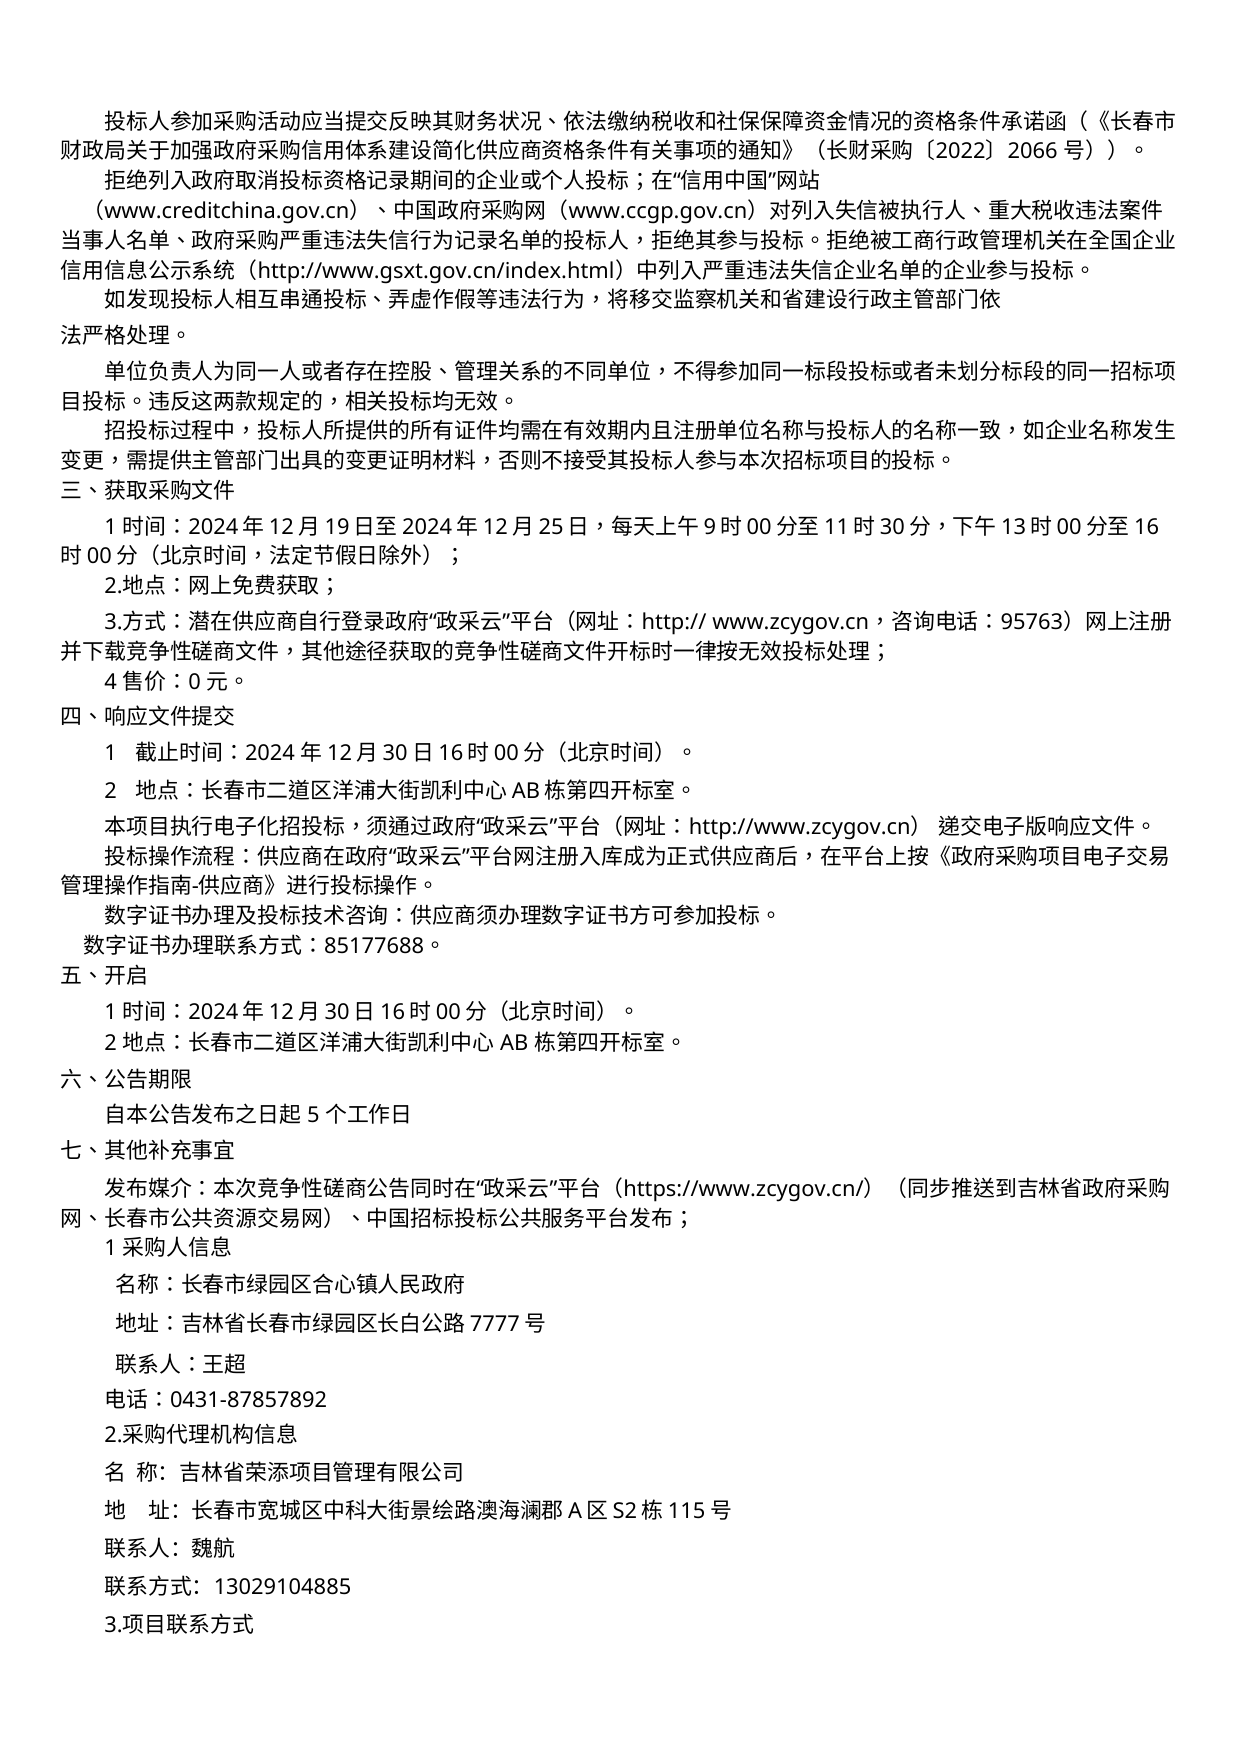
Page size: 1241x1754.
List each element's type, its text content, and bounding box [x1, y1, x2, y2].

list 数字证书办理及投标技术咨询：供应商须办理数字证书方可参加投标。 [60, 900, 1180, 930]
list 联系方式：13029104885 [60, 1569, 1002, 1601]
list 2 地点：长春市二道区洋浦大街凯利中心AB栋第四开标室。 [60, 773, 1002, 804]
list 3.项目联系方式 [60, 1607, 1002, 1639]
list 本项目执行电子化招投标，须通过政府“政采云”平台（网址：http://www.zcygov.cn） 递交电子版响应文件。 [60, 811, 1180, 841]
list 五、开启 [60, 960, 1002, 990]
list 拒绝列入政府取消投标资格记录期间的企业或个人投标；在“信用中国”网站 [60, 165, 1180, 195]
list 1 截止时间：2024 年12月30日16时00分（北京时间）。 [60, 737, 1002, 767]
list 发布媒介：本次竞争性磋商公告同时在“政采云”平台（https://www.zcygov.cn/）（同步推送到吉林省政府采购网、长春市公共资源交易网）、中国招标投标公共服务平台发布； [60, 1171, 1180, 1232]
list 自本公告发布之日起 5 个工作日 [60, 1099, 1002, 1129]
list 1 时间：2024年12月19日至2024年12月25日，每天上午9时00分至11时30分，下午13时00分至16时00分（北京时间，法定节假日除外）； [60, 511, 1180, 570]
list 联系人：魏航 [60, 1531, 1002, 1563]
list （www.creditchina.gov.cn）、中国政府采购网（www.ccgp.gov.cn）对列入失信被执行人、重大税收违法案件当事人名单、政府采购严重违法失信行为记录名单的投标人，拒绝其参与投标。拒绝被工商行政管理机关在全国企业信用信息公示系统（http://www.gsxt.gov.cn/index.html）中列入严重违法失信企业名单的企业参与投标。 [60, 195, 1180, 284]
list 地 址：长春市宽城区中科大街景绘路澳海澜郡A区S2栋115号 [60, 1493, 1002, 1525]
text 联系人：王超 [71, 1347, 1180, 1379]
text 名称：长春市绿园区合心镇人民政府 [71, 1267, 1180, 1299]
list 电话：0431-87857892 [60, 1383, 1002, 1413]
list 四、响应文件提交 [60, 701, 1002, 731]
list 投标操作流程：供应商在政府“政采云”平台网注册入库成为正式供应商后，在平台上按《政府采购项目电子交易管理操作指南-供应商》进行投标操作。 [60, 841, 1180, 900]
list 单位负责人为同一人或者存在控股、管理关系的不同单位，不得参加同一标段投标或者未划分标段的同一招标项目投标。违反这两款规定的，相关投标均无效。 [60, 356, 1180, 415]
list 4 售价：0 元。 [60, 666, 1002, 695]
list 七、其他补充事宜 [60, 1135, 1002, 1165]
list 2.地点：网上免费获取； [60, 570, 1002, 600]
list 名 称：吉林省荣添项目管理有限公司 [60, 1455, 1002, 1487]
list 1 采购人信息 [60, 1232, 1180, 1262]
list 3.方式：潜在供应商自行登录政府“政采云”平台（网址：http:// www.zcygov.cn，咨询电话：95763）网上注册并下载竞争性磋商文件，其他途径获取的竞争性磋商文件开标时一律按无效投标处理； [60, 606, 1180, 666]
list 招投标过程中，投标人所提供的所有证件均需在有效期内且注册单位名称与投标人的名称一致，如企业名称发生变更，需提供主管部门出具的变更证明材料，否则不接受其投标人参与本次招标项目的投标。 [60, 415, 1180, 475]
text 地址：吉林省长春市绿园区长白公路7777号 [71, 1308, 1180, 1338]
list 2.采购代理机构信息 [60, 1419, 1002, 1449]
list 数字证书办理联系方式：85177688。 [60, 930, 1180, 960]
list 如发现投标人相互串通投标、弄虚作假等违法行为，将移交监察机关和省建设行政主管部门依法严格处理。 [60, 284, 1002, 350]
list 投标人参加采购活动应当提交反映其财务状况、依法缴纳税收和社保保障资金情况的资格条件承诺函（《长春市财政局关于加强政府采购信用体系建设简化供应商资格条件有关事项的通知》（长财采购〔2022〕2066 号））。 [60, 106, 1180, 165]
list 2 地点：长春市二道区洋浦大街凯利中心 AB 栋第四开标室。 [60, 1025, 1002, 1057]
list 1 时间：2024年12月30日16时00分（北京时间）。 [60, 996, 1002, 1025]
list 三、获取采购文件 [60, 475, 1002, 505]
list 六、公告期限 [60, 1063, 1002, 1093]
